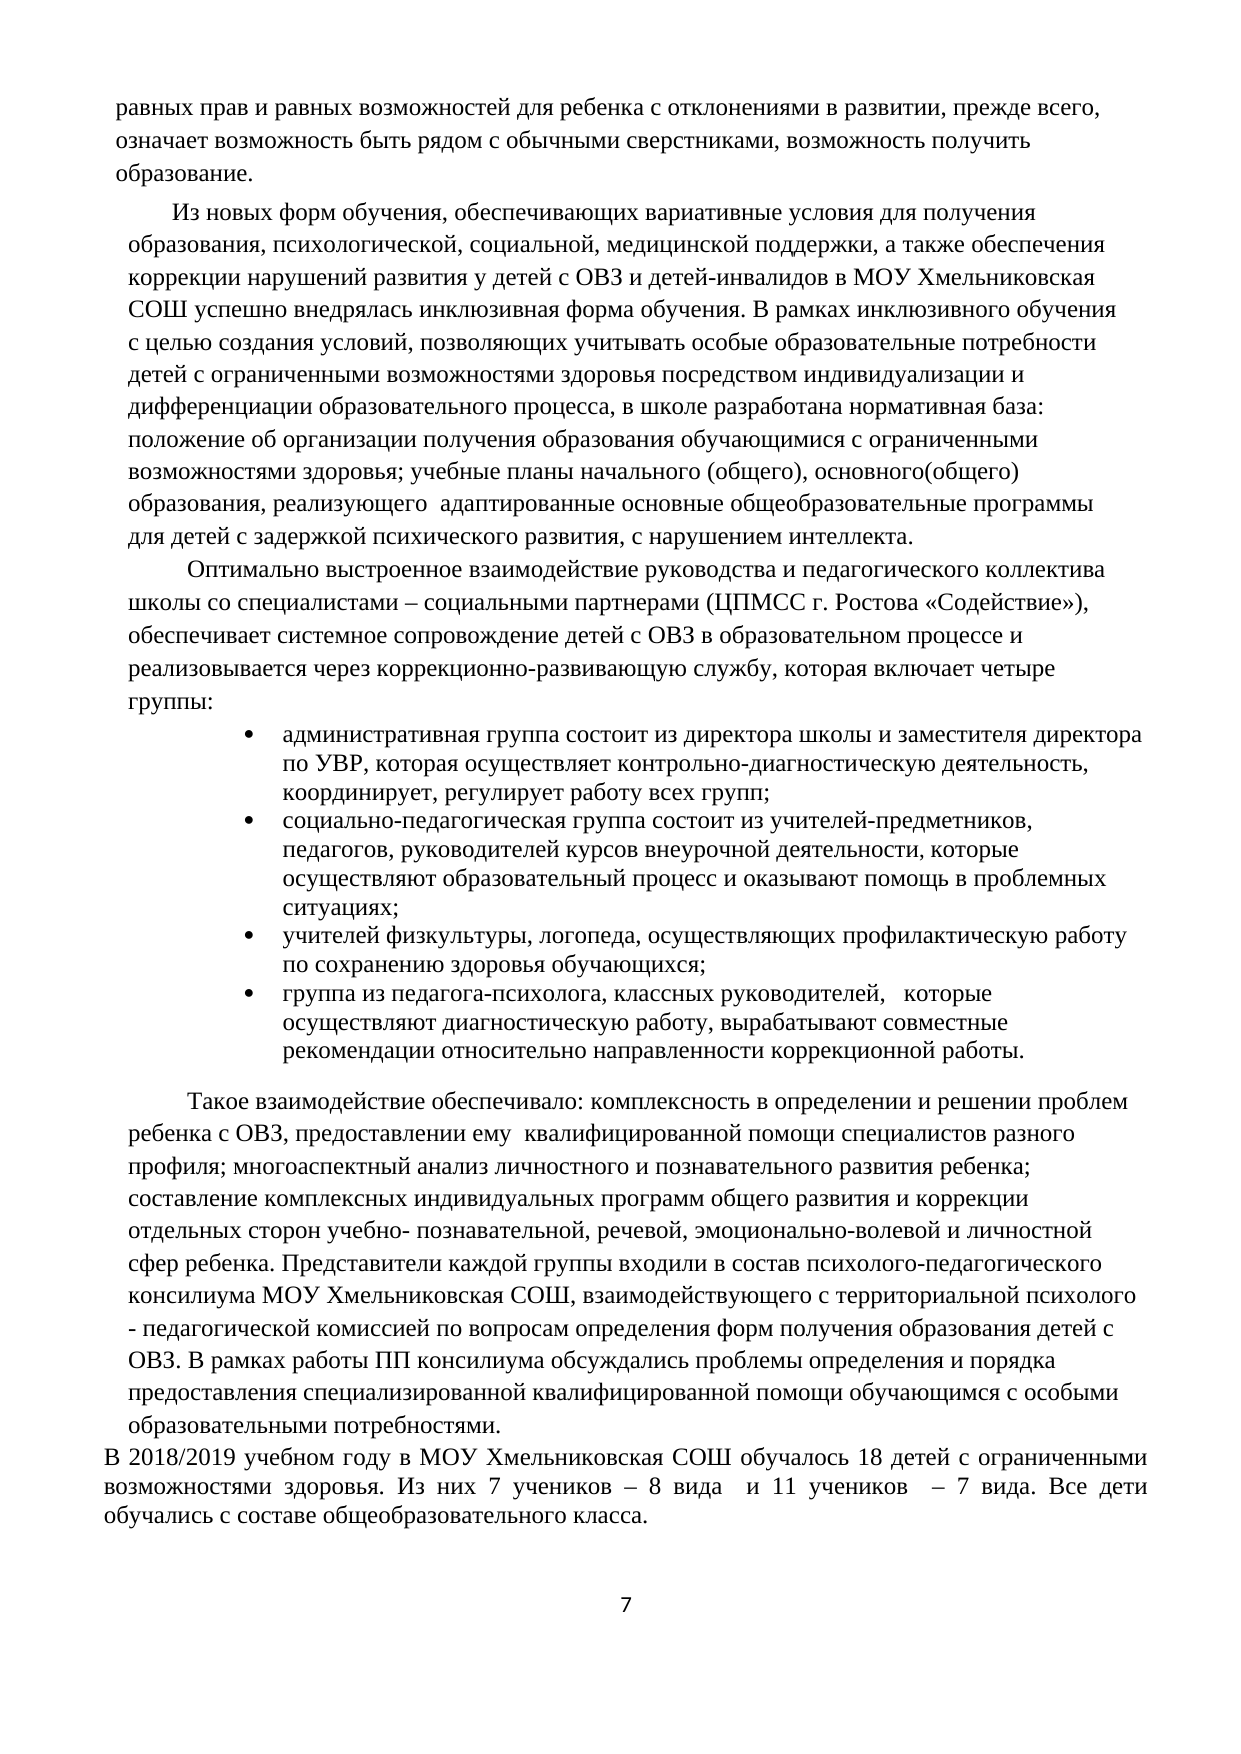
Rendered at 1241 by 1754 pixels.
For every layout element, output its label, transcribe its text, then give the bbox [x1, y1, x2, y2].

list группа из педагога-психолога, классных руководителей, которые осуществляют диагностическую работу, вырабатывают совместные рекомендации относительно направленности коррекционной работы. [245, 978, 1148, 1065]
text Оптимально выстроенное взаимодействие руководства и педагогического коллектива школы со специалистами – социальными партнерами (ЦПМСС г. Ростова «Содействие»), обеспечивает системное сопровождение детей с ОВЗ в образовательном процессе и реализовывается через коррекционно-развивающую службу, которая включает четыре группы: [128, 554, 1126, 715]
text Из новых форм обучения, обеспечивающих вариативные условия для получения образования, психологической, социальной, медицинской поддержки, а также обеспечения коррекции нарушений развития у детей с ОВЗ и детей-инвалидов в МОУ Хмельниковская СОШ успешно внедрялась инклюзивная форма обучения. В рамках инклюзивного обучения с целью создания условий, позволяющих учитывать особые образовательные потребности детей с ограниченными возможностями здоровья посредством индивидуализации и дифференциации образовательного процесса, в школе разработана нормативная база: положение об организации получения образования обучающимися с ограниченными возможностями здоровья; учебные планы начального (общего), основного(общего) образования, реализующего адаптированные основные общеобразовательные программы для детей с задержкой психического развития, с нарушением интеллекта. [128, 197, 1123, 550]
list социально-педагогическая группа состоит из учителей-предметников, педагогов, руководителей курсов внеурочной деятельности, которые осуществляют образовательный процесс и оказывают помощь в проблемных ситуациях; [245, 806, 1148, 921]
text Такое взаимодействие обеспечивало: комплексность в определении и решении проблем ребенка с ОВЗ, предоставлении ему квалифицированной помощи специалистов разного профиля; многоаспектный анализ личностного и познавательного развития ребенка; составление комплексных индивидуальных программ общего развития и коррекции отдельных сторон учебно- познавательной, речевой, эмоционально-волевой и личностной сфер ребенка. Представители каждой группы входили в состав психолого-педагогического консилиума МОУ Хмельниковская СОШ, взаимодействующего с территориальной психолого - педагогической комиссией по вопросам определения форм получения образования детей с ОВЗ. В рамках работы ПП консилиума обсуждались проблемы определения и порядка предоставления специализированной квалифицированной помощи обучающимся с особыми образовательными потребностями. [128, 1086, 1139, 1439]
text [115, 92, 1122, 186]
text В 2018/2019 учебном году в МОУ Хмельниковская СОШ обучалось 18 детей с ограниченными возможностями здоровья. Из них 7 учеников – 8 вида и 11 учеников – 7 вида. Все дети обучались с составе общеобразовательного класса. [103, 1442, 1148, 1528]
list административная группа состоит из директора школы и заместителя директора по УВР, которая осуществляет контрольно-диагностическую деятельность, координирует, регулирует работу всех групп; [245, 719, 1148, 806]
list учителей физкультуры, логопеда, осуществляющих профилактическую работу по сохранению здоровья обучающихся; [245, 921, 1148, 978]
